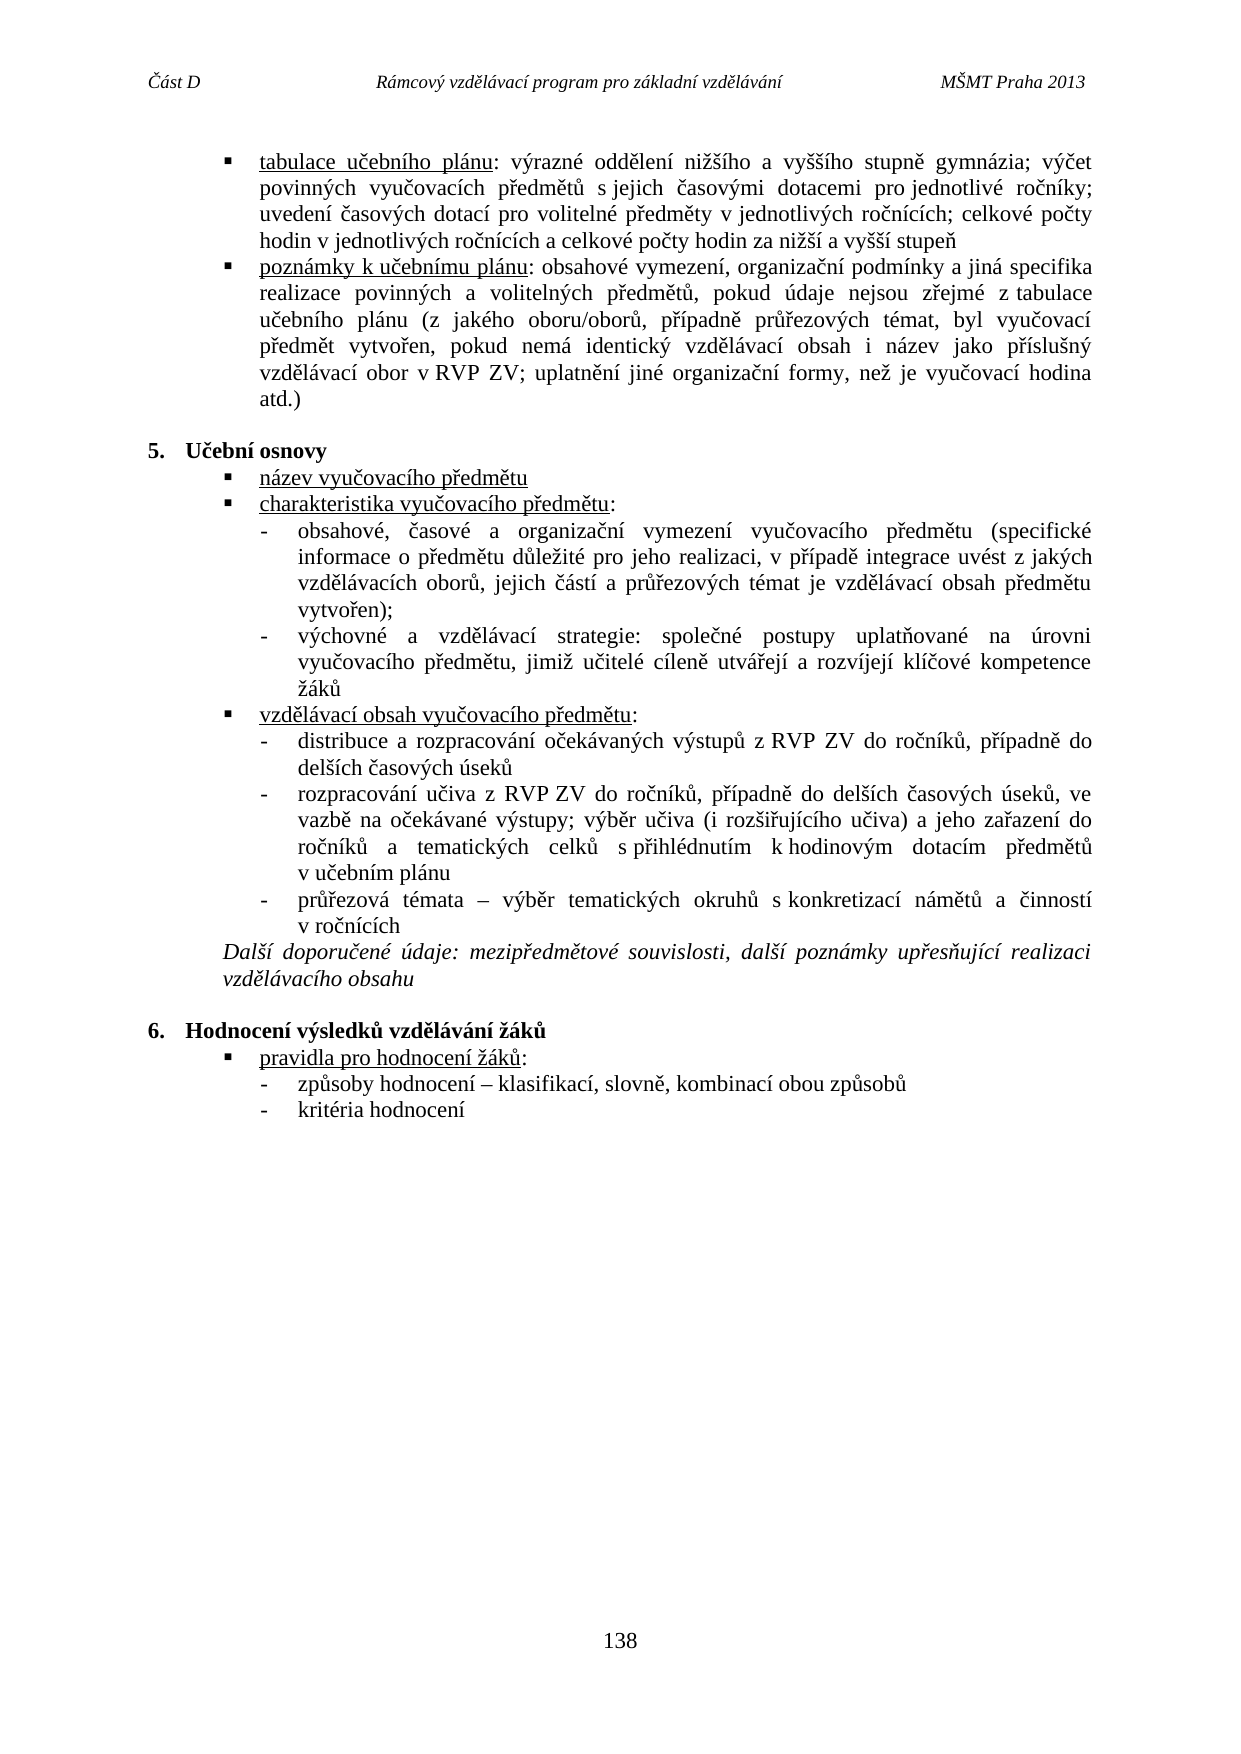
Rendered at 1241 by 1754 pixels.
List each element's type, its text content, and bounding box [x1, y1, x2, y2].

list tabulace učebního plánu: výrazné oddělení nižšího a vyššího stupně gymnázia; výčet povinných vyučovacích předmětů s jejich časovými dotacemi pro jednotlivé ročníky; uvedení časových dotací pro volitelné předměty v jednotlivých ročnících; celkové počty hodin v jednotlivých ročnících a celkové počty hodin za nižší a vyšší stupeň [223, 148, 1092, 253]
list obsahové, časové a organizační vymezení vyučovacího předmětu (specifické informace o předmětu důležité pro jeho realizaci, v případě integrace uvést z jakých vzdělávacích oborů, jejich částí a průřezových témat je vzdělávací obsah předmětu vytvořen); [260, 517, 1092, 622]
list distribuce a rozpracování očekávaných výstupů z RVP ZV do ročníků, případně do delších časových úseků [260, 727, 1092, 780]
list pravidla pro hodnocení žáků: [223, 1044, 1092, 1070]
list rozpracování učiva z RVP ZV do ročníků, případně do delších časových úseků, ve vazbě na očekávané výstupy; výběr učiva (i rozšiřujícího učiva) a jeho zařazení do ročníků a tematických celků s přihlédnutím k hodinovým dotacím předmětů v učebním plánu [260, 780, 1092, 886]
list poznámky k učebnímu plánu: obsahové vymezení, organizační podmínky a jiná specifika realizace povinných a volitelných předmětů, pokud údaje nejsou zřejmé z tabulace učebního plánu (z jakého oboru/oborů, případně průřezových témat, byl vyučovací předmět vytvořen, pokud nemá identický vzdělávací obsah i název jako příslušný vzdělávací obor v RVP ZV; uplatnění jiné organizační formy, než je vyučovací hodina atd.) [223, 253, 1092, 411]
list vzdělávací obsah vyučovacího předmětu: [223, 701, 1092, 727]
list výchovné a vzdělávací strategie: společné postupy uplatňované na úrovni vyučovacího předmětu, jimiž učitelé cíleně utvářejí a rozvíjejí klíčové kompetence žáků [260, 622, 1092, 701]
list průřezová témata – výběr tematických okruhů s konkretizací námětů a činností v ročnících [260, 886, 1092, 938]
list kritéria hodnocení [260, 1096, 1092, 1123]
text Další doporučené údaje: mezipředmětové souvislosti, další poznámky upřesňující realizaci vzdělávacího obsahu [223, 938, 1092, 991]
list název vyučovacího předmětu [223, 464, 1092, 490]
list Hodnocení výsledků vzdělávání žáků [148, 1017, 1092, 1044]
list způsoby hodnocení – klasifikací, slovně, kombinací obou způsobů [260, 1070, 1092, 1096]
list charakteristika vyučovacího předmětu: [223, 490, 1092, 517]
list Učební osnovy [148, 438, 1092, 464]
